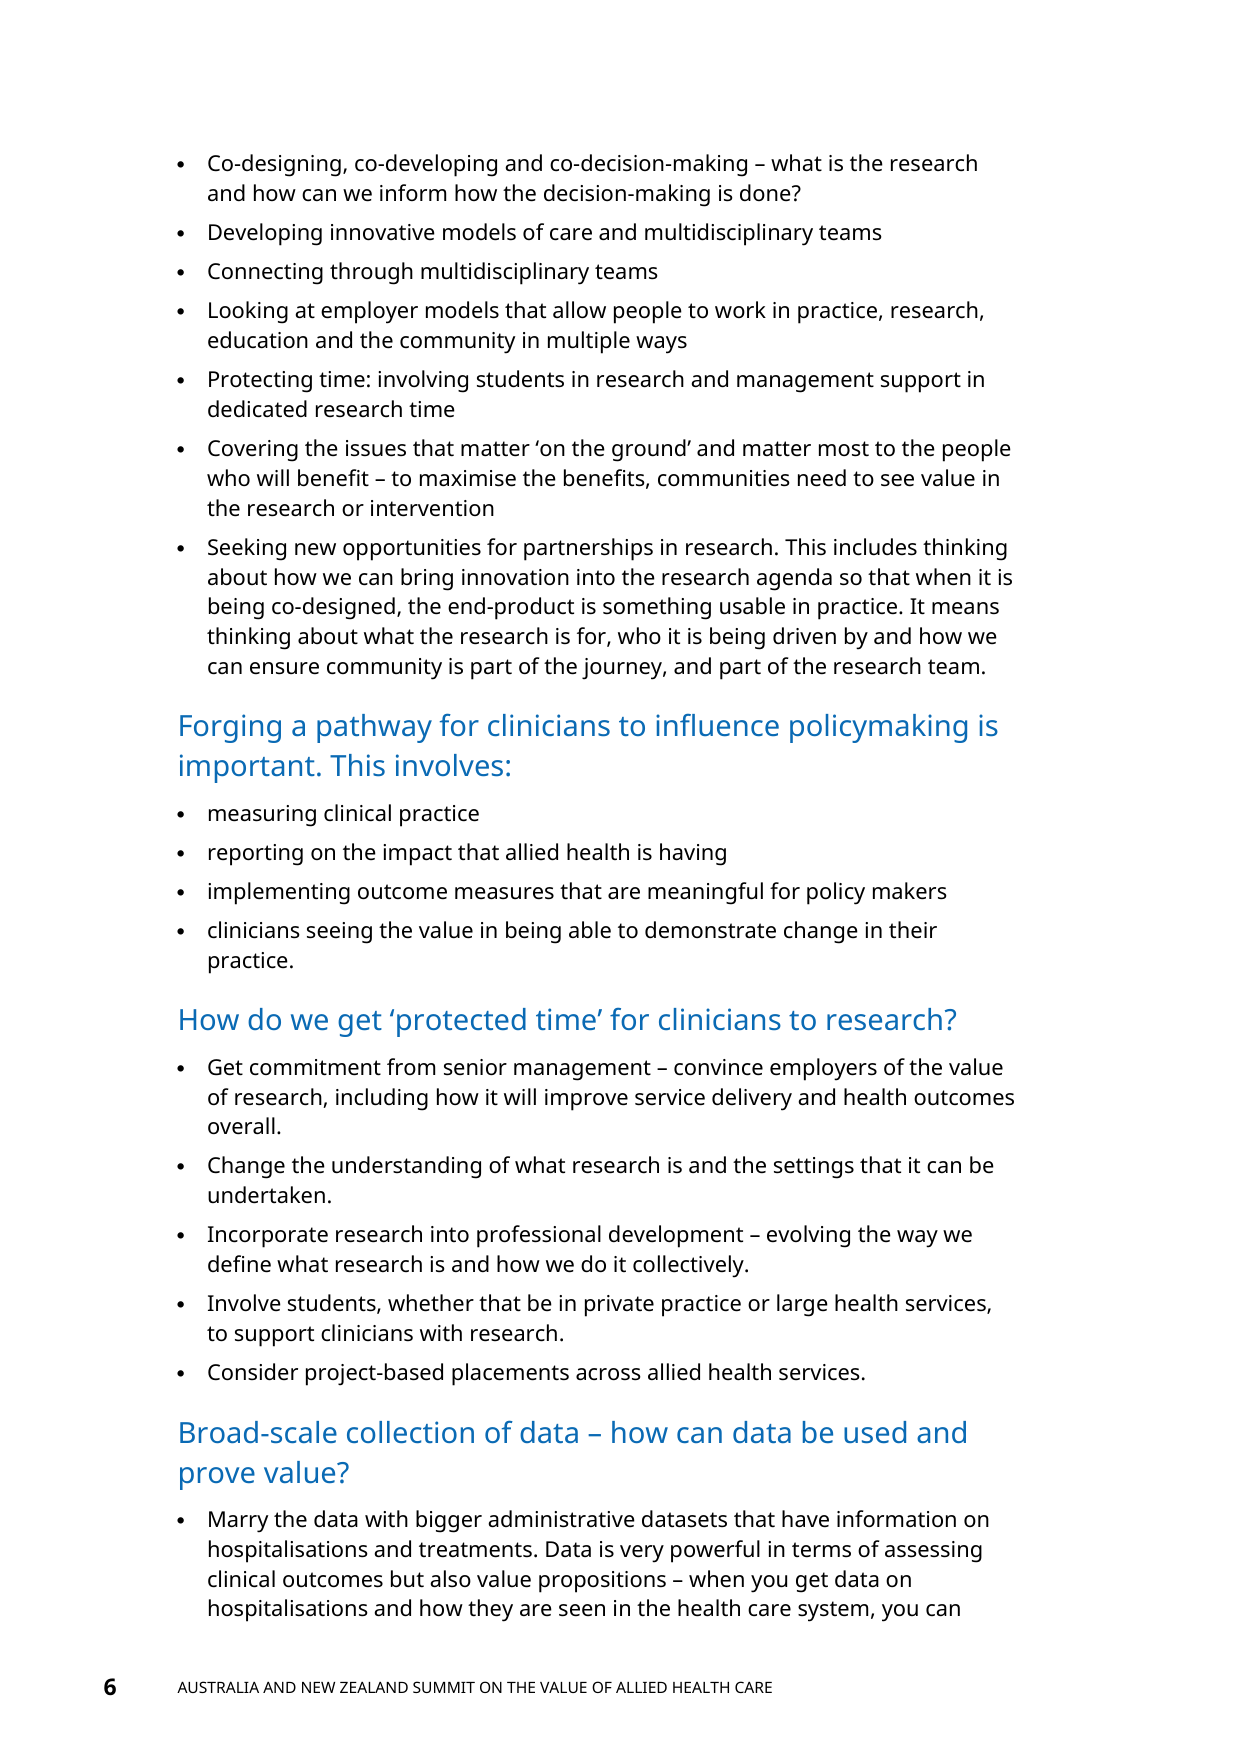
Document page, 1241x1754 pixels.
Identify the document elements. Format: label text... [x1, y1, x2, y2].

text Involve students, whether that be in private practice or large health services, to support clinicians with research. [177, 1288, 1019, 1348]
subtitle How do we get ‘protected time’ for clinicians to research? [177, 999, 1019, 1039]
text Change the understanding of what research is and the settings that it can be undertaken. [177, 1151, 1019, 1210]
text Incorporate research into professional development – evolving the way we define what research is and how we do it collectively. [177, 1219, 1019, 1279]
text reporting on the impact that allied health is having [177, 837, 1019, 866]
text Looking at employer models that allow people to work in practice, research, education and the community in multiple ways [177, 295, 1019, 354]
text Seeking new opportunities for partnerships in research. This includes thinking about how we can bring innovation into the research agenda so that when it is being co-designed, the end-product is something usable in practice. It means thinking about what the research is for, who it is being driven by and how we can ensure community is part of the journey, and part of the research team. [177, 532, 1019, 681]
subtitle Forging a pathway for clinicians to influence policymaking is important. This involves: [177, 706, 1019, 785]
text Connecting through multidisciplinary teams [177, 256, 1019, 286]
text Consider project-based placements across allied health services. [177, 1357, 1019, 1387]
text Covering the issues that matter ‘on the ground’ and matter most to the people who will benefit – to maximise the benefits, communities need to see value in the research or intervention [177, 433, 1019, 522]
text Developing innovative models of care and multidisciplinary teams [177, 217, 1019, 246]
text clinicians seeing the value in being able to demonstrate change in their practice. [177, 915, 1019, 974]
text Co-designing, co-developing and co-decision-making – what is the research and how can we inform how the decision-making is done? [177, 148, 1019, 207]
text Protecting time: involving students in research and management support in dedicated research time [177, 364, 1019, 423]
text Get commitment from senior management – convince employers of the value of research, including how it will improve service delivery and health outcomes overall. [177, 1052, 1019, 1141]
text implementing outcome measures that are meaningful for policy makers [177, 876, 1019, 906]
subtitle Broad-scale collection of data – how can data be used and prove value? [177, 1412, 1019, 1492]
text measuring clinical practice [177, 797, 1019, 827]
